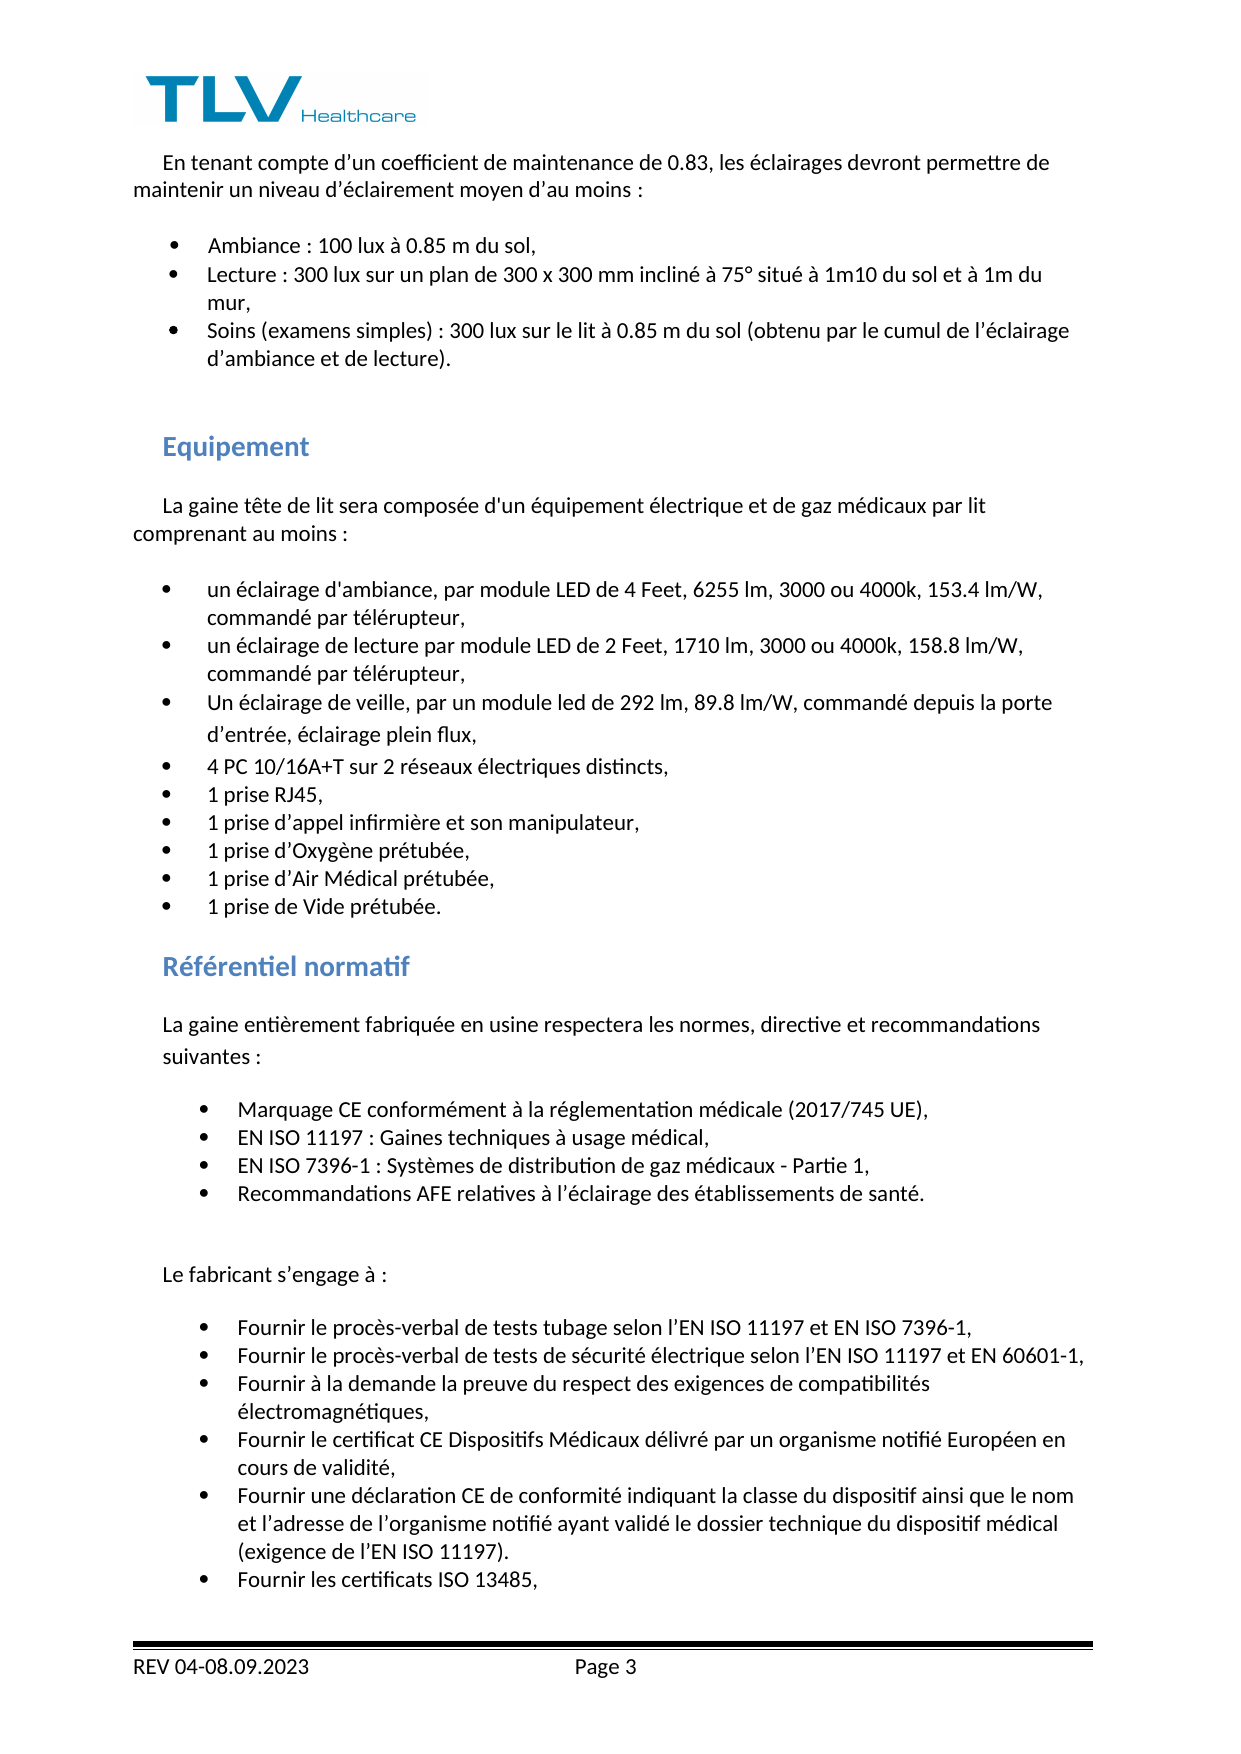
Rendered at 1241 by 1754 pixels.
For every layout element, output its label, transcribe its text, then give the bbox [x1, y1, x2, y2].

list Lecture : 300 lux sur un plan de 300 x 300 mm incliné à 75° situé à 1m10 du sol et à 1m du mur, [169, 260, 1093, 316]
list 1 prise d’Oxygène prétubée, [162, 836, 1093, 864]
list Un éclairage de veille, par un module led de 292 lm, 89.8 lm/W, commandé depuis la porte d’entrée, éclairage plein flux, [162, 688, 1093, 748]
list Ambiance : 100 lux à 0.85 m du sol, [170, 232, 1093, 260]
list 4 PC 10/16A+T sur 2 réseaux électriques distincts, [162, 752, 1093, 780]
list Soins (examens simples) : 300 lux sur le lit à 0.85 m du sol (obtenu par le cumul de l’éclairage d’ambiance et de lecture). [169, 316, 1093, 372]
list Fournir à la demande la preuve du respect des exigences de compatibilités électromagnétiques, [200, 1369, 1093, 1425]
list 1 prise d’Air Médical prétubée, [162, 864, 1093, 892]
text Le fabricant s’engage à : [133, 1260, 1093, 1288]
text Référentiel normatif [133, 948, 1093, 984]
text En tenant compte d’un coefficient de maintenance de 0.83, les éclairages devront permettre de maintenir un niveau d’éclairement moyen d’au moins : [133, 148, 1093, 204]
list Fournir le procès-verbal de tests de sécurité électrique selon l’EN ISO 11197 et EN 60601-1, [200, 1341, 1093, 1369]
list un éclairage d'ambiance, par module LED de 4 Feet, 6255 lm, 3000 ou 4000k, 153.4 lm/W, commandé par télérupteur, [162, 576, 1093, 632]
text La gaine tête de lit sera composée d'un équipement électrique et de gaz médicaux par lit comprenant au moins : [133, 491, 1093, 547]
list 1 prise de Vide prétubée. [162, 892, 1093, 920]
list 1 prise d’appel infirmière et son manipulateur, [162, 808, 1093, 836]
list 1 prise RJ45, [162, 780, 1093, 808]
list Fournir une déclaration CE de conformité indiquant la classe du dispositif ainsi que le nom et l’adresse de l’organisme notifié ayant validé le dossier technique du dispositif médical (exigence de l’EN ISO 11197). [200, 1481, 1093, 1565]
list EN ISO 7396-1 : Systèmes de distribution de gaz médicaux - Partie 1, [200, 1151, 1093, 1179]
list un éclairage de lecture par module LED de 2 Feet, 1710 lm, 3000 ou 4000k, 158.8 lm/W, commandé par télérupteur, [162, 632, 1093, 688]
text Equipement [133, 428, 1093, 463]
list Fournir le procès-verbal de tests tubage selon l’EN ISO 11197 et EN ISO 7396-1, [200, 1313, 1093, 1341]
list Fournir le certificat CE Dispositifs Médicaux délivré par un organisme notifié Européen en cours de validité, [200, 1425, 1093, 1481]
picture [132, 73, 429, 125]
list Recommandations AFE relatives à l’éclairage des établissements de santé. [200, 1179, 1093, 1207]
list EN ISO 11197 : Gaines techniques à usage médical, [200, 1123, 1093, 1151]
text La gaine entièrement fabriquée en usine respectera les normes, directive et recommandations suivantes : [162, 1010, 1093, 1070]
list Marquage CE conformément à la réglementation médicale (2017/745 UE), [200, 1095, 1093, 1123]
list Fournir les certificats ISO 13485, [200, 1565, 1093, 1593]
